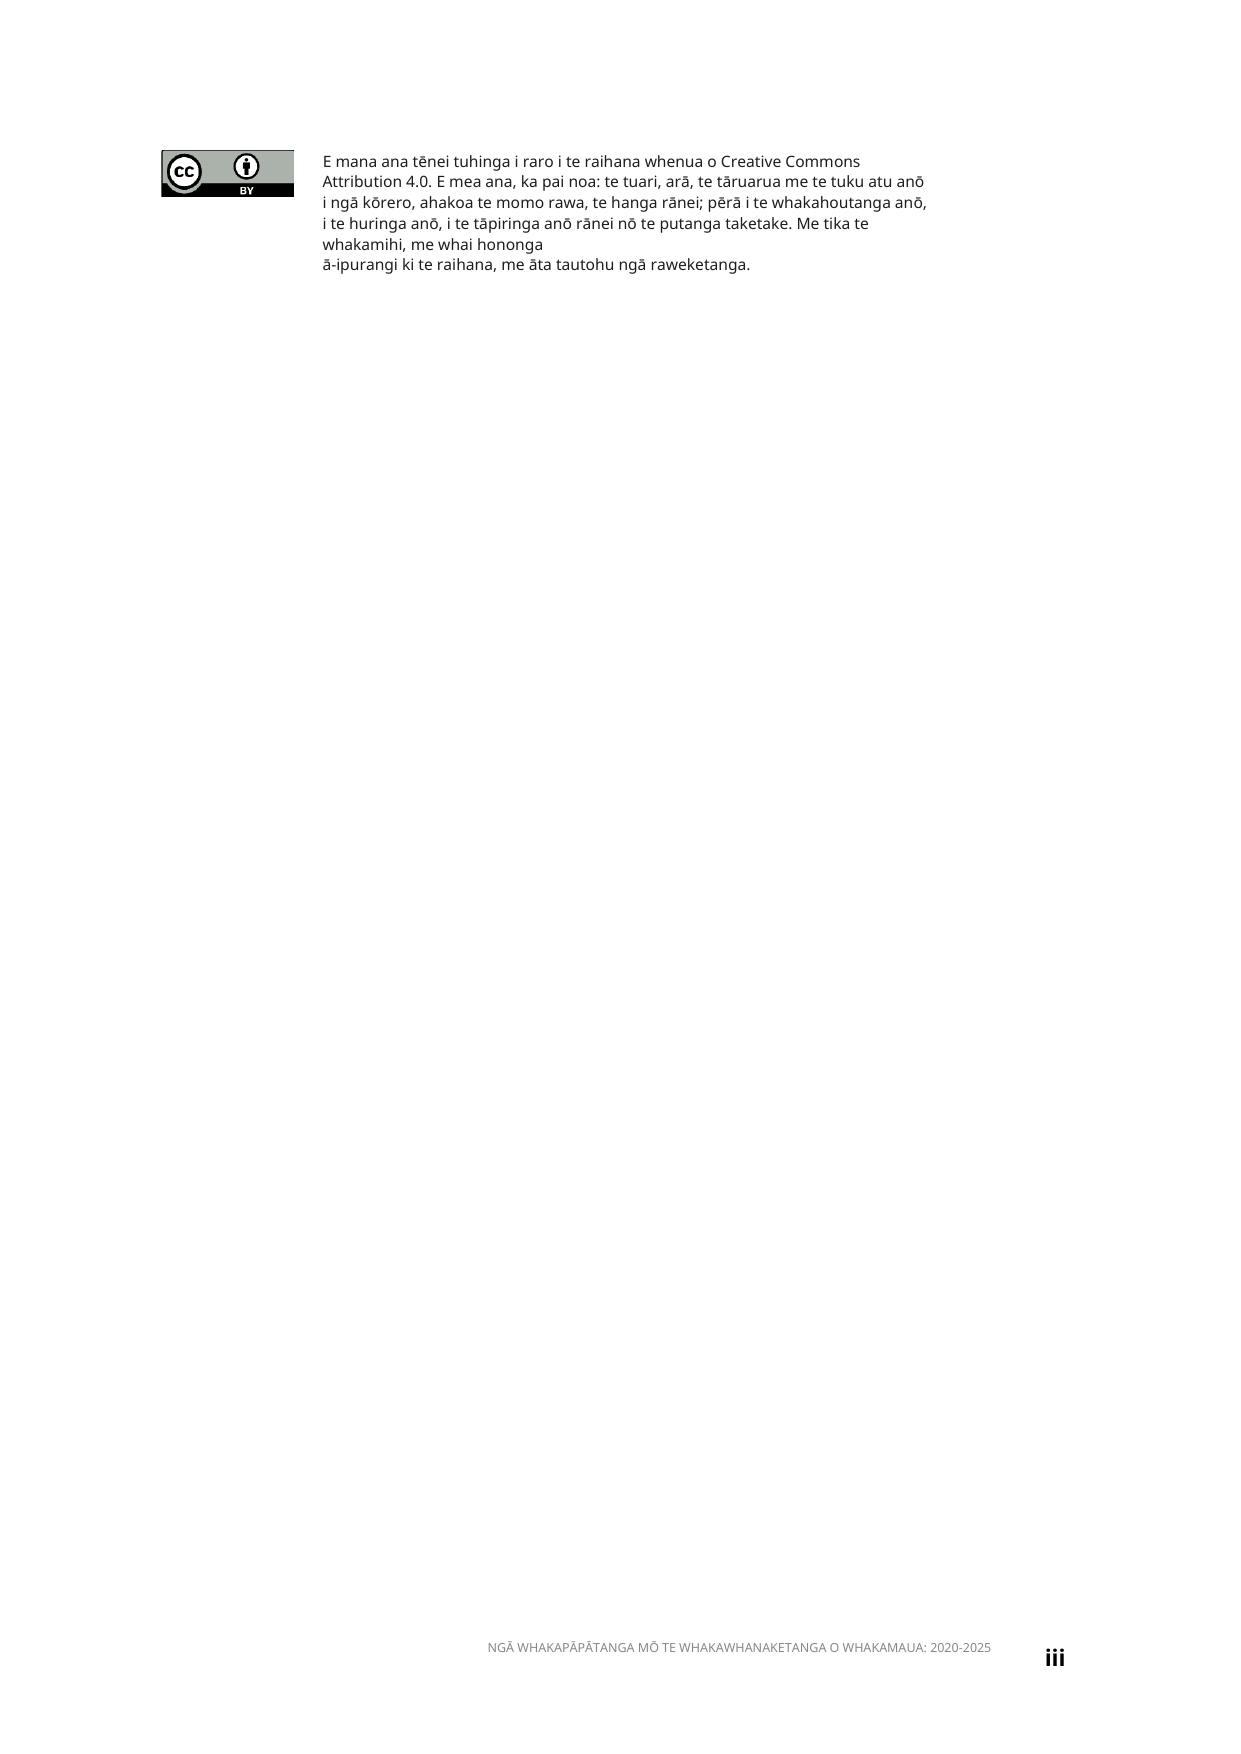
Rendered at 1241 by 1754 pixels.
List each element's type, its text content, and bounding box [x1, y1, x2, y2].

picture [161, 150, 294, 197]
table_header [150, 150, 309, 316]
table_header E mana ana tēnei tuhinga i raro i te raihana whenua o Creative Commons Attribution 4.0. E mea ana, ka pai noa: te tuari, arā, te tāruarua me te tuku atu anō i ngā kōrero, ahakoa te momo rawa, te hanga rānei; pērā i te whakahoutanga anō, i te huringa anō, i te tāpiringa anō rānei nō te putanga taketake. Me tika te whakamihi, me whai hononga ā-ipurangi ki te raihana, me āta tautohu ngā raweketanga. [309, 150, 940, 316]
